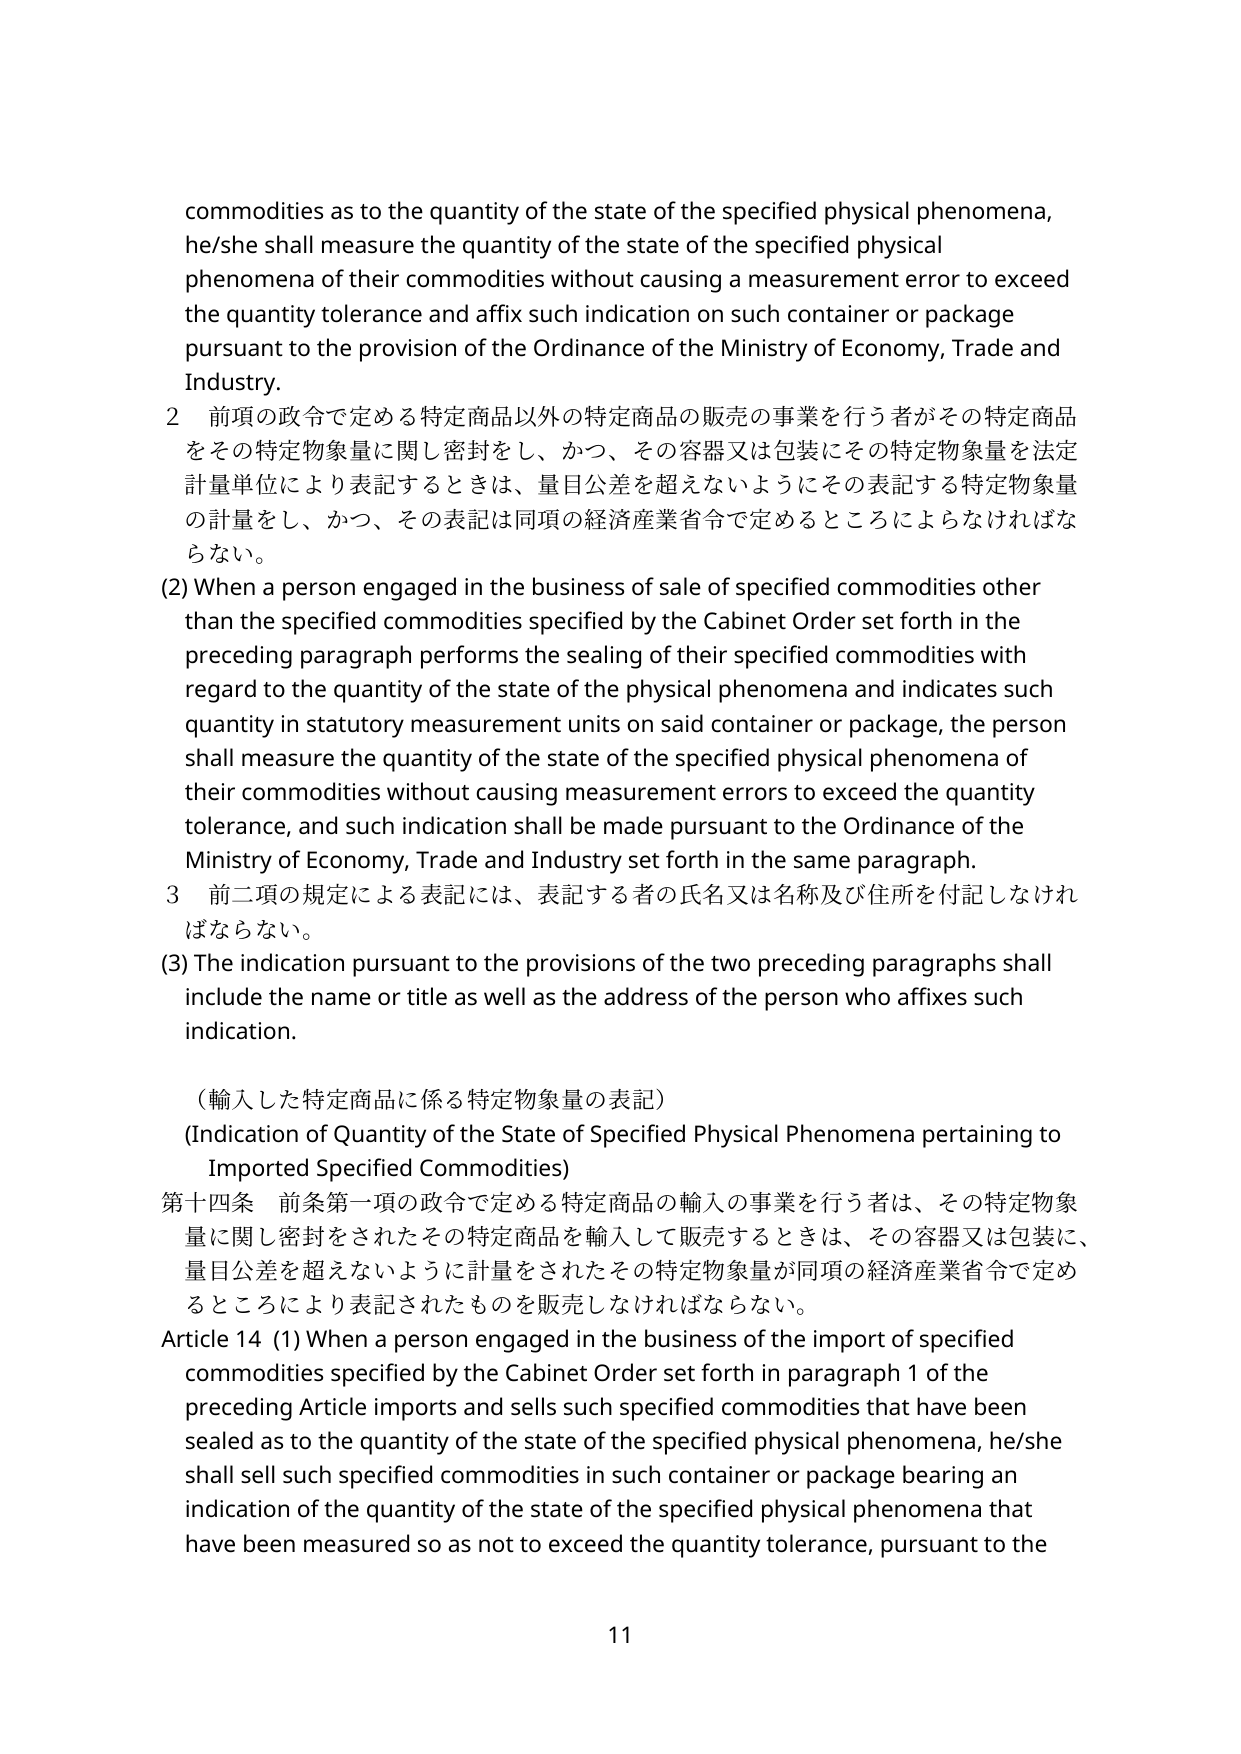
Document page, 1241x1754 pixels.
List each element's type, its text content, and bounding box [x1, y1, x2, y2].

text 第十四条 前条第一項の政令で定める特定商品の輸入の事業を行う者は、その特定物象量に関し密封をされたその特定商品を輸入して販売するときは、その容器又は包装に、量目公差を超えないように計量をされたその特定物象量が同項の経済産業省令で定めるところにより表記されたものを販売しなければならない。 [161, 1184, 1079, 1321]
text （輸入した特定商品に係る特定物象量の表記） [184, 1082, 1079, 1116]
text (2) When a person engaged in the business of sale of specified commodities other than the specified commodities specified by the Cabinet Order set forth in the preceding paragraph performs the sealing of their specified commodities with regard to the quantity of the state of the physical phenomena and indicates such quantity in statutory measurement units on said container or package, the person shall measure the quantity of the state of the specified physical phenomena of their commodities without causing measurement errors to exceed the quantity tolerance, and such indication shall be made pursuant to the Ordinance of the Ministry of Economy, Trade and Industry set forth in the same paragraph. [161, 569, 1079, 877]
text ３ 前二項の規定による表記には、表記する者の氏名又は名称及び住所を付記しなければならない。 [161, 877, 1079, 945]
text (3) The indication pursuant to the provisions of the two preceding paragraphs shall include the name or title as well as the address of the person who affixes such indication. [161, 945, 1079, 1048]
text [161, 1321, 1079, 1560]
text ２ 前項の政令で定める特定商品以外の特定商品の販売の事業を行う者がその特定商品をその特定物象量に関し密封をし、かつ、その容器又は包装にその特定物象量を法定計量単位により表記するときは、量目公差を超えないようにその表記する特定物象量の計量をし、かつ、その表記は同項の経済産業省令で定めるところによらなければならない。 [161, 399, 1079, 569]
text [161, 194, 1079, 399]
text (Indication of Quantity of the State of Specified Physical Phenomena pertaining to Imported Specified Commodities) [184, 1116, 1079, 1184]
